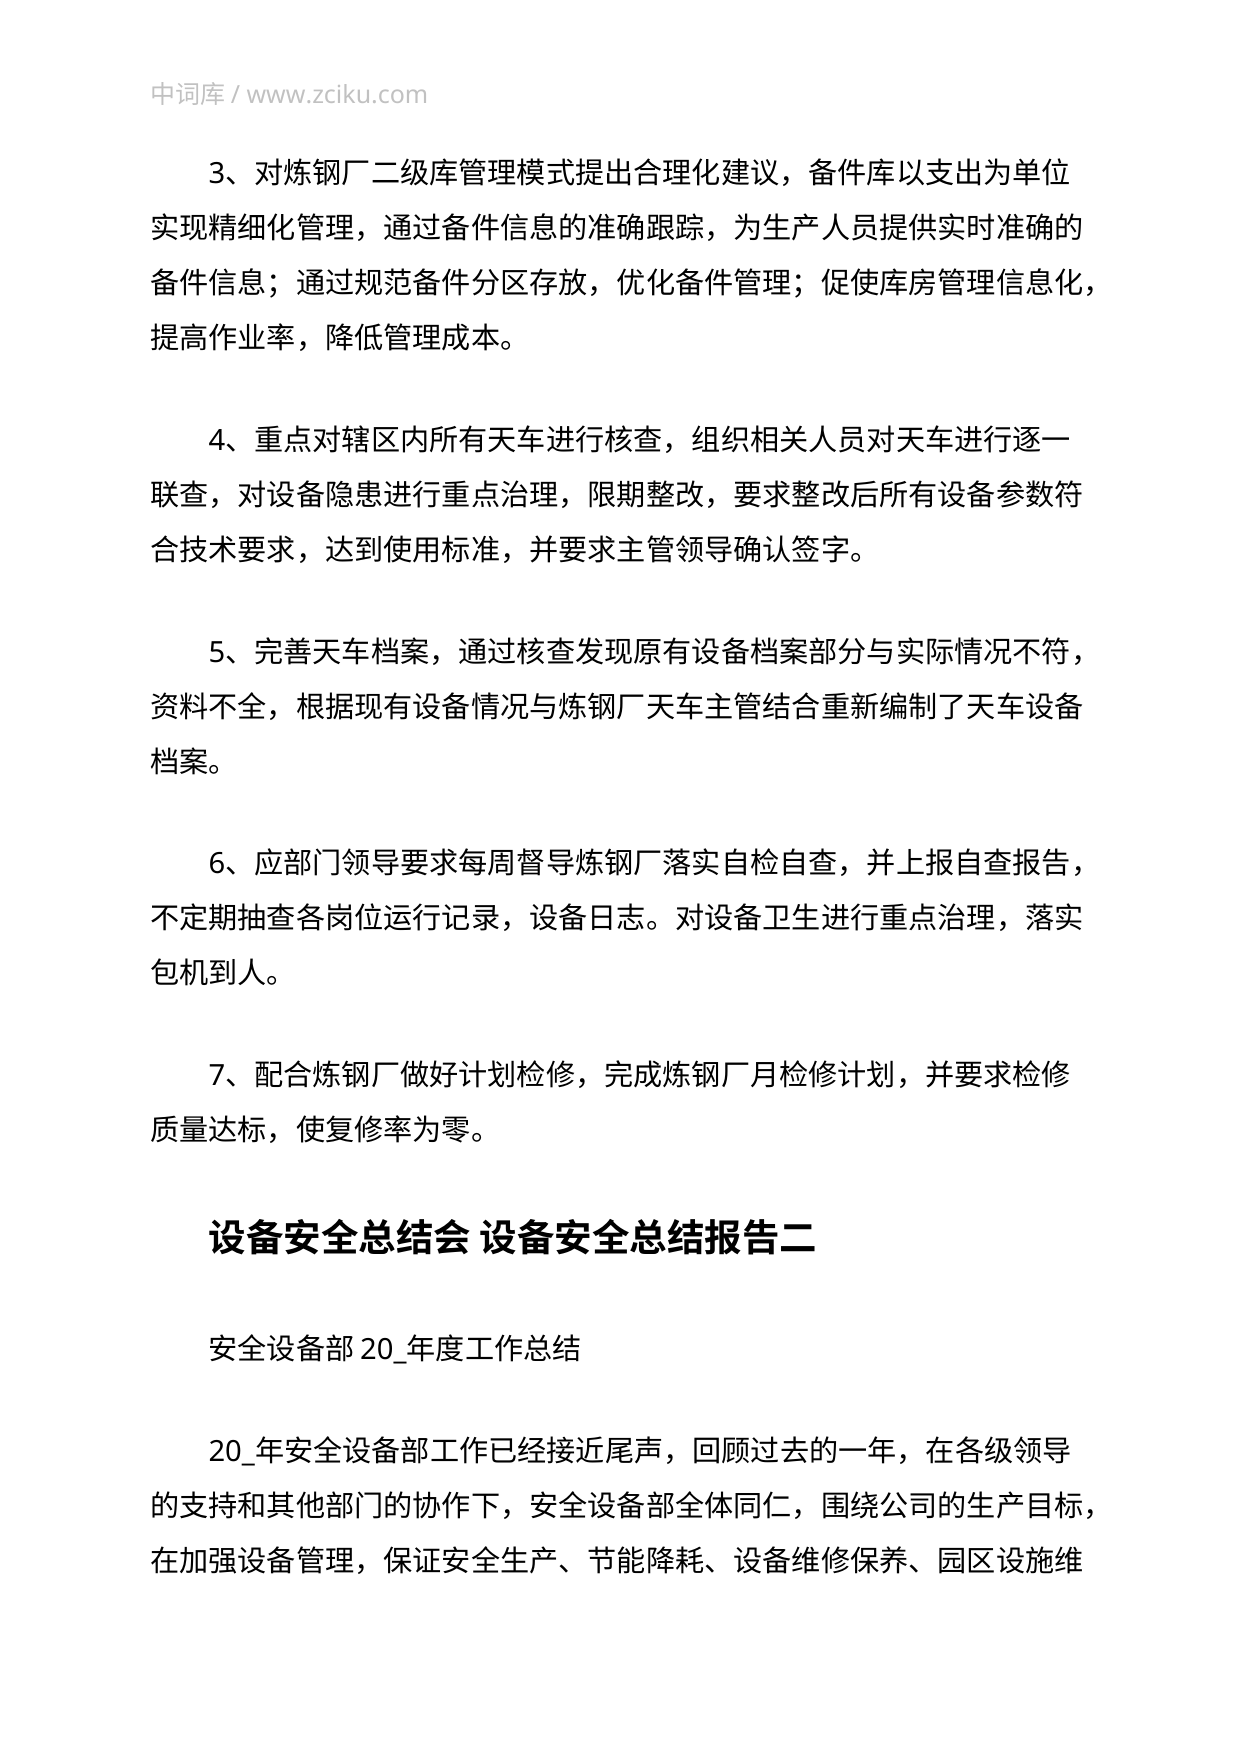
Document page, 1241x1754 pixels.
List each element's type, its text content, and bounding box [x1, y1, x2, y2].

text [150, 1428, 1090, 1580]
text 7、配合炼钢厂做好计划检修，完成炼钢厂月检修计划，并要求检修质量达标，使复修率为零。 [150, 1052, 1090, 1149]
text 安全设备部20_年度工作总结 [150, 1326, 1090, 1368]
text 5、完善天车档案，通过核查发现原有设备档案部分与实际情况不符，资料不全，根据现有设备情况与炼钢厂天车主管结合重新编制了天车设备档案。 [150, 628, 1090, 780]
text 3、对炼钢厂二级库管理模式提出合理化建议，备件库以支出为单位实现精细化管理，通过备件信息的准确跟踪，为生产人员提供实时准确的备件信息；通过规范备件分区存放，优化备件管理；促使库房管理信息化，提高作业率，降低管理成本。 [150, 150, 1090, 357]
text 设备安全总结会 设备安全总结报告二 [150, 1208, 1090, 1263]
text 4、重点对辖区内所有天车进行核查，组织相关人员对天车进行逐一联查，对设备隐患进行重点治理，限期整改，要求整改后所有设备参数符合技术要求，达到使用标准，并要求主管领导确认签字。 [150, 417, 1090, 569]
text 6、应部门领导要求每周督导炼钢厂落实自检自查，并上报自查报告，不定期抽查各岗位运行记录，设备日志。对设备卫生进行重点治理，落实包机到人。 [150, 840, 1090, 992]
